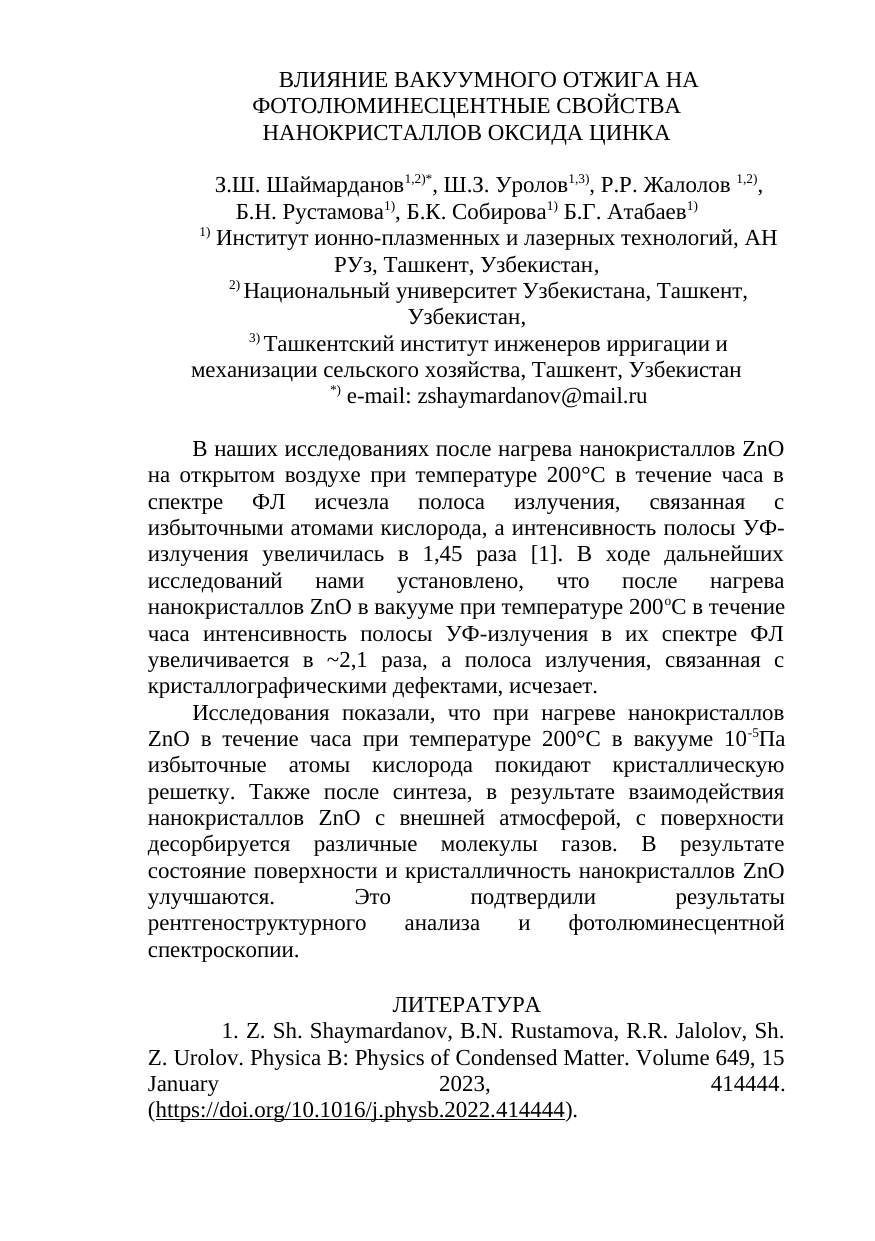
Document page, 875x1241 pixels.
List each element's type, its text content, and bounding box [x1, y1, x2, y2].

text 1. Z. Sh. Shaymardanov, B.N. Rustamova, R.R. Jalolov, Sh. Z. Urolov. Physica B: Physics of Condensed Matter. Volume 649, 15 January 2023, 414444.(https://doi.org/10.1016/j.physb.2022.414444). [148, 1017, 785, 1123]
text *) e-mail: zshaymardanov@mail.ru [148, 382, 785, 409]
text 1) Институт ионно-плазменных и лазерных технологий, АН РУз, Ташкент, Узбекистан, [148, 224, 785, 277]
text Исследования показали, что при нагреве нанокристаллов ZnO в течение часа при температуре 200°С в вакууме 10-5Па избыточные атомы кислорода покидают кристаллическую решетку. Также после синтеза, в результате взаимодействия нанокристаллов ZnO с внешней атмосферой, с поверхности деcорбируется различные молекулы газов. В результате состояние поверхности и кристалличность нанокристаллов ZnO улучшаются. Это подтвердили результаты рентгеноструктурного анализа и фотолюминесцентной спектроскопии. [148, 699, 785, 962]
text 2) Национальный университет Узбекистана, Ташкент, Узбекистан, [148, 277, 785, 330]
text ВЛИЯНИЕ ВАКУУМНОГО ОТЖИГА НА ФОТОЛЮМИНЕСЦЕНТНЫЕ СВОЙСТВА НАНОКРИСТАЛЛОВ ОКСИДА ЦИНКА [148, 66, 785, 145]
text В наших исследованиях после нагрева нанокристаллов ZnO на открытом воздухе при температуре 200°С в течение часа в спектре ФЛ исчезла полоса излучения, связанная с избыточными атомами кислорода, а интенсивность полосы УФ-излучения увеличилась в 1,45 раза [1]. В ходе дальнейших исследований нами установлено, что после нагрева нанокристаллов ZnO в вакууме при температуре 200оС в течение часа интенсивность полосы УФ-излучения в их спектре ФЛ увеличивается в ~2,1 раза, а полоса излучения, связанная с кристаллографическими дефектами, исчезает. [148, 435, 785, 699]
text 3) Ташкентский институт инженеров ирригации и механизации сельского хозяйства, Ташкент, Узбекистан [148, 330, 785, 382]
text З.Ш. Шаймарданов1,2)*, Ш.З. Уролов1,3), Р.Р. Жалолов 1,2), Б.Н. Рустамова1), Б.К. Собирова1) Б.Г. Атабаев1) [148, 172, 785, 224]
text ЛИТЕРАТУРА [148, 991, 785, 1017]
